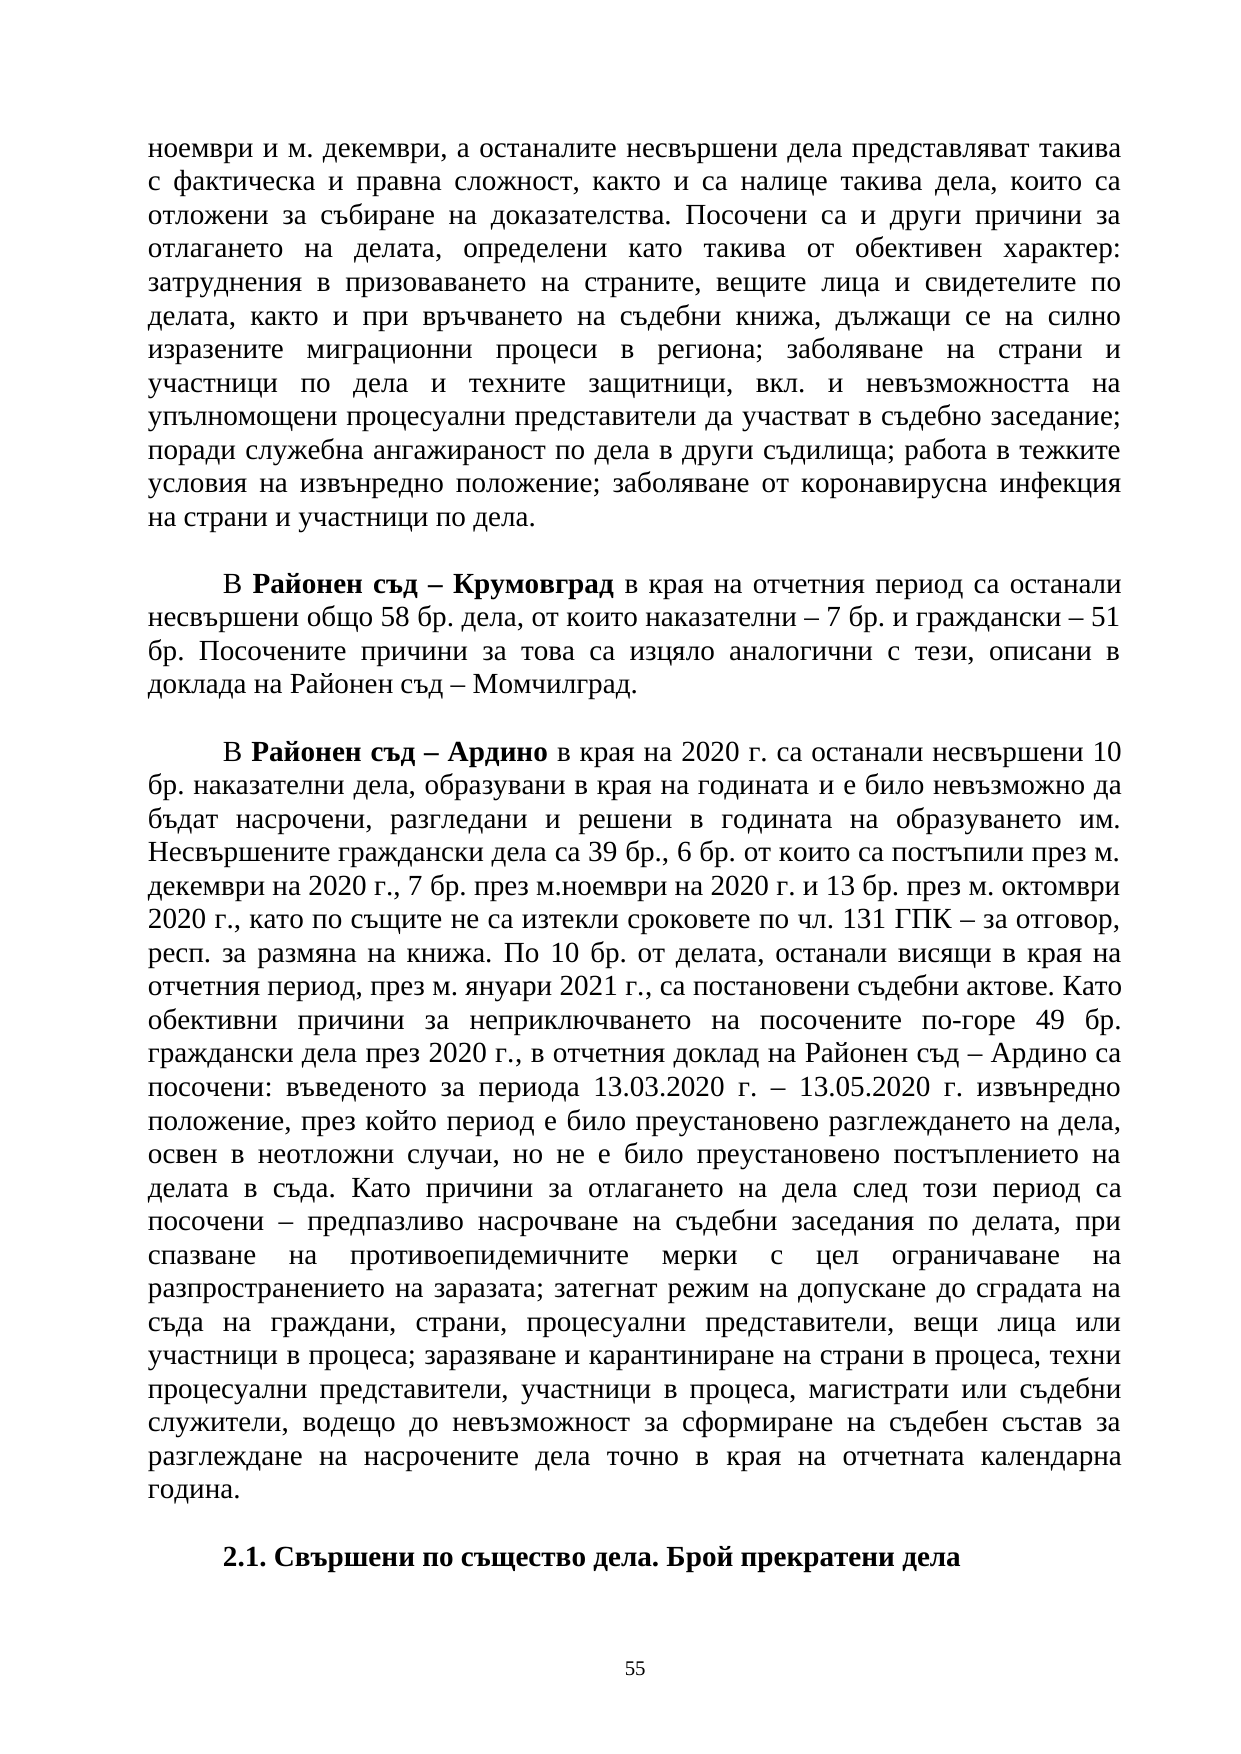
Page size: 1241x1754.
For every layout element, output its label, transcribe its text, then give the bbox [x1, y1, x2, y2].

text 2.1. Свършени по същество дела. Брой прекратени дела [148, 1539, 1122, 1572]
text В Районен съд – Крумовград в края на отчетния период са останали несвършени общо 58 бр. дела, от които наказателни – 7 бр. и граждански – 51 бр. Посочените причини за това са изцяло аналогични с тези, описани в доклада на Районен съд – Момчилград. [148, 566, 1122, 700]
text В Районен съд – Ардино в края на 2020 г. са останали несвършени 10 бр. наказателни дела, образувани в края на годината и е било невъзможно да бъдат насрочени, разгледани и решени в годината на образуването им. Несвършените граждански дела са 39 бр., 6 бр. от които са постъпили през м. декември на 2020 г., 7 бр. през м.ноември на 2020 г. и 13 бр. през м. октомври 2020 г., като по същите не са изтекли сроковете по чл. 131 ГПК – за отговор, респ. за размяна на книжа. По 10 бр. от делата, останали висящи в края на отчетния период, през м. януари 2021 г., са постановени съдебни актове. Като обективни причини за неприключването на посочените по-горе 49 бр. граждански дела през 2020 г., в отчетния доклад на Районен съд – Ардино са посочени: въведеното за периода 13.03.2020 г. – 13.05.2020 г. извънредно положение, през който период е било преустановено разглеждането на дела, освен в неотложни случаи, но не е било преустановено постъплението на делата в съда. Като причини за отлагането на дела след този период са посочени – предпазливо насрочване на съдебни заседания по делата, при спазване на противоепидемичните мерки с цел ограничаване на разпространението на заразата; затегнат режим на допускане до сградата на съда на граждани, страни, процесуални представители, вещи лица или участници в процеса; заразяване и карантиниране на страни в процеса, техни процесуални представители, участници в процеса, магистрати или съдебни служители, водещо до невъзможност за сформиране на съдебен състав за разглеждане на насрочените дела точно в края на отчетната календарна година. [148, 734, 1122, 1505]
